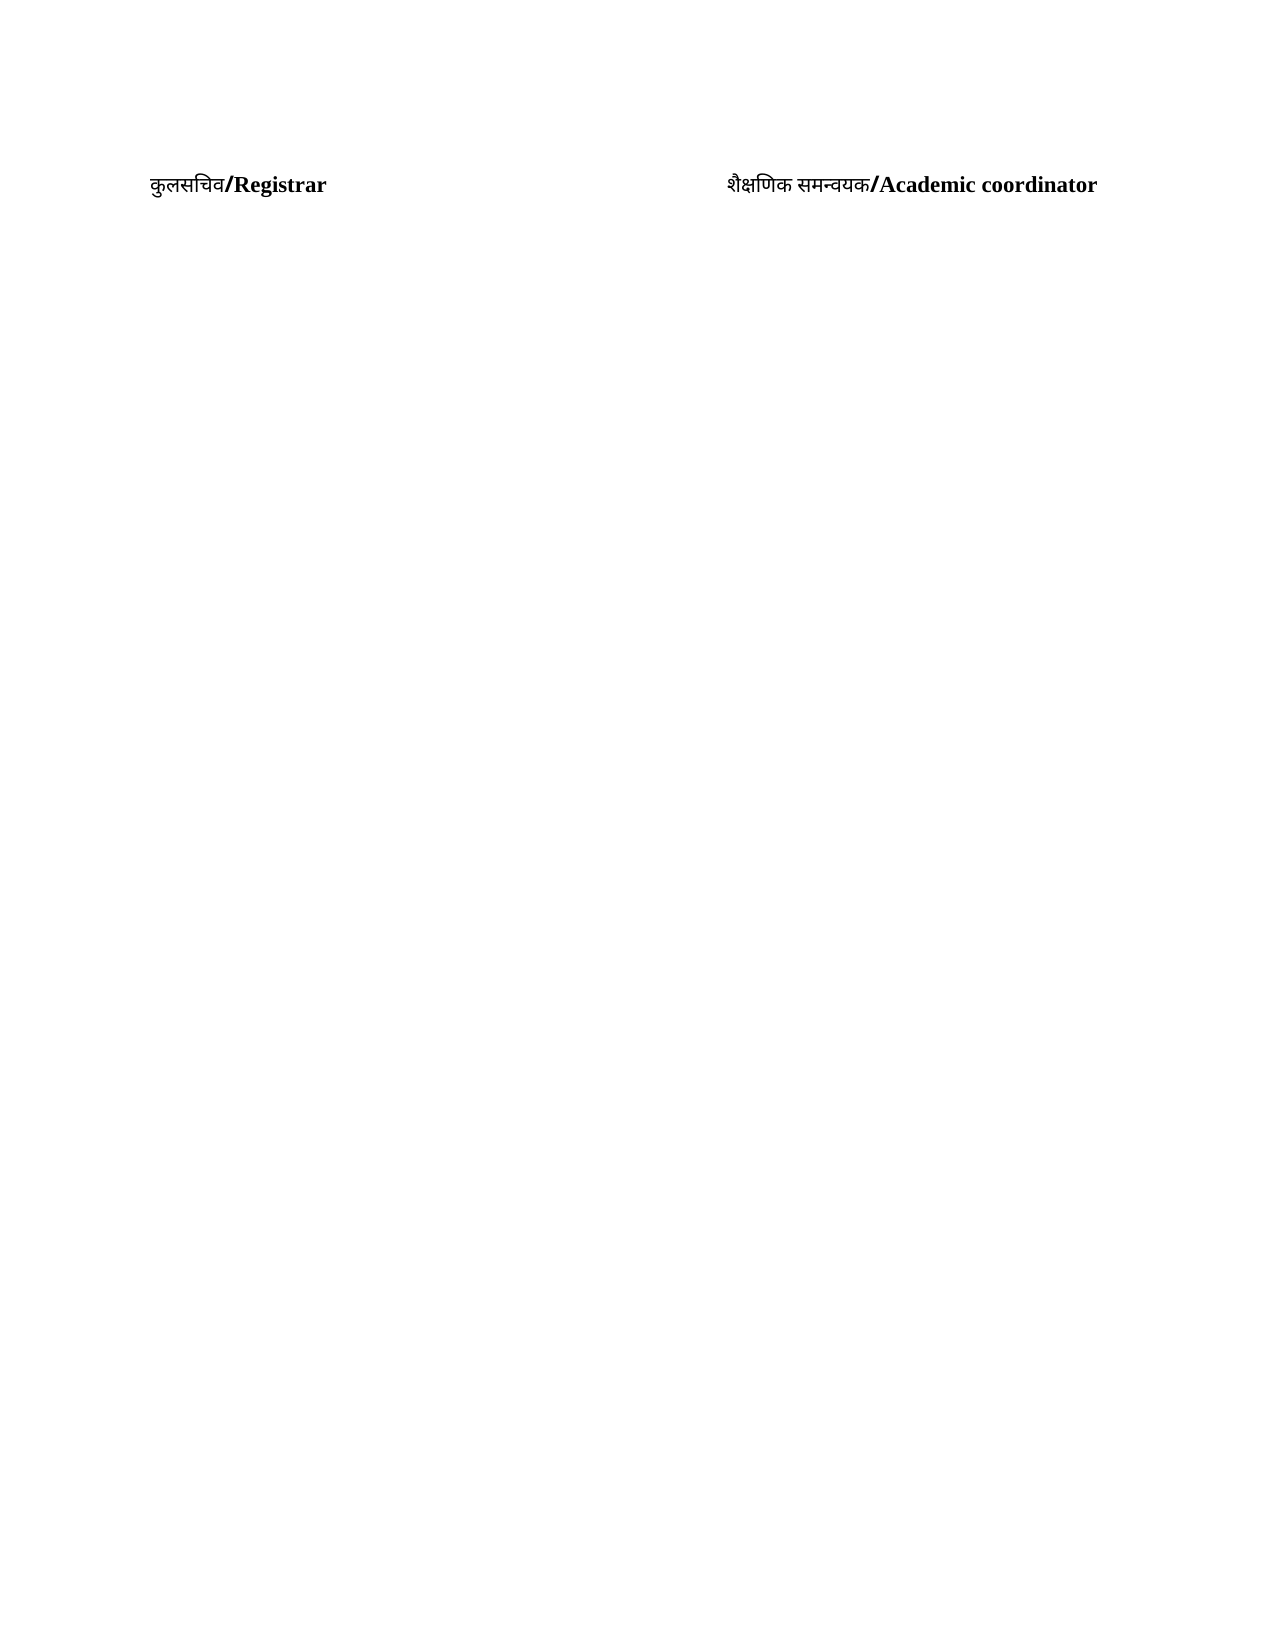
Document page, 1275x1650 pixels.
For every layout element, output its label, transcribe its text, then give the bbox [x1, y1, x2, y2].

text कुलसचिव/Registrar शैक्षणिक समन्वयक/Academic coordinator [150, 168, 1125, 199]
